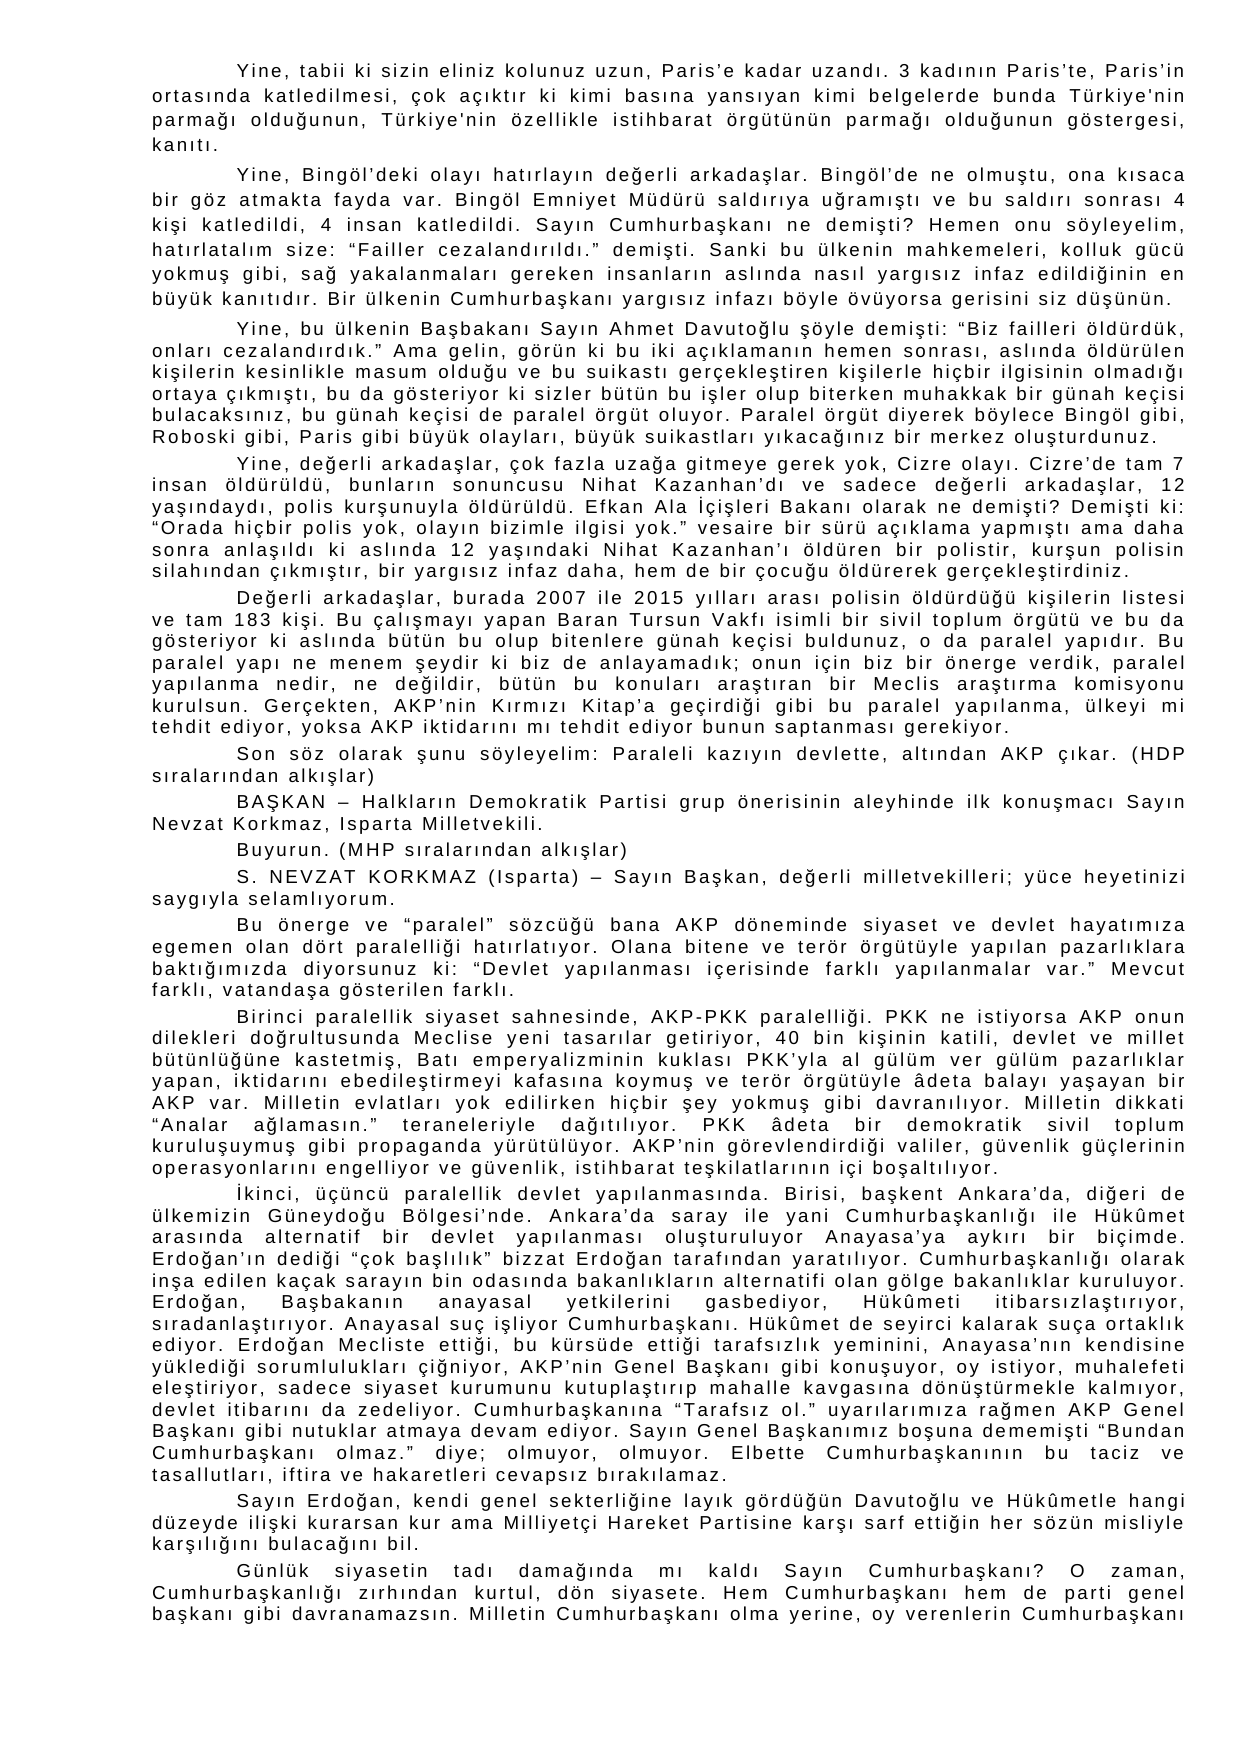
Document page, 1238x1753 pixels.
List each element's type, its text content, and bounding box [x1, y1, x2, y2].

text Sayın Erdoğan, kendi genel sekterliğine layık gördüğün Davutoğlu ve Hükûmetle hangi düzeyde ilişki kurarsan kur ama Milliyetçi Hareket Partisine karşı sarf ettiğin her sözün misliyle karşılığını bulacağını bil. [152, 1490, 1186, 1555]
text Bu önerge ve “paralel” sözcüğü bana AKP döneminde siyaset ve devlet hayatımıza egemen olan dört paralelliği hatırlatıyor. Olana bitene ve terör örgütüyle yapılan pazarlıklara baktığımızda diyorsunuz ki: “Devlet yapılanması içerisinde farklı yapılanmalar var.” Mevcut farklı, vatandaşa gösterilen farklı. [152, 914, 1186, 1000]
text BAŞKAN – Halkların Demokratik Partisi grup önerisinin aleyhinde ilk konuşmacı Sayın Nevzat Korkmaz, Isparta Milletvekili. [152, 791, 1186, 834]
text Yine, tabii ki sizin eliniz kolunuz uzun, Paris’e kadar uzandı. 3 kadının Paris’te, Paris’in ortasında katledilmesi, çok açıktır ki kimi basına yansıyan kimi belgelerde bunda Türkiye'nin parmağı olduğunun, Türkiye'nin özellikle istihbarat örgütünün parmağı olduğunun göstergesi, kanıtı. [152, 60, 1186, 156]
text Son söz olarak şunu söyleyelim: Paraleli kazıyın devlette, altından AKP çıkar. (HDP sıralarından alkışlar) [152, 743, 1186, 786]
text Yine, Bingöl’deki olayı hatırlayın değerli arkadaşlar. Bingöl’de ne olmuştu, ona kısaca bir göz atmakta fayda var. Bingöl Emniyet Müdürü saldırıya uğramıştı ve bu saldırı sonrası 4 kişi katledildi, 4 insan katledildi. Sayın Cumhurbaşkanı ne demişti? Hemen onu söyleyelim, hatırlatalım size: “Failler cezalandırıldı.” demişti. Sanki bu ülkenin mahkemeleri, kolluk gücü yokmuş gibi, sağ yakalanmaları gereken insanların aslında nasıl yargısız infaz edildiğinin en büyük kanıtıdır. Bir ülkenin Cumhurbaşkanı yargısız infazı böyle övüyorsa gerisini siz düşünün. [152, 164, 1186, 309]
text S. NEVZAT KORKMAZ (Isparta) – Sayın Başkan, değerli milletvekilleri; yüce heyetinizi saygıyla selamlıyorum. [152, 866, 1186, 909]
text Değerli arkadaşlar, burada 2007 ile 2015 yılları arası polisin öldürdüğü kişilerin listesi ve tam 183 kişi. Bu çalışmayı yapan Baran Tursun Vakfı isimli bir sivil toplum örgütü ve bu da gösteriyor ki aslında bütün bu olup bitenlere günah keçisi buldunuz, o da paralel yapıdır. Bu paralel yapı ne menem şeydir ki biz de anlayamadık; onun için biz bir önerge verdik, paralel yapılanma nedir, ne değildir, bütün bu konuları araştıran bir Meclis araştırma komisyonu kurulsun. Gerçekten, AKP’nin Kırmızı Kitap’a geçirdiği gibi bu paralel yapılanma, ülkeyi mi tehdit ediyor, yoksa AKP iktidarını mı tehdit ediyor bunun saptanması gerekiyor. [152, 587, 1186, 738]
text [152, 1560, 1186, 1624]
text Yine, bu ülkenin Başbakanı Sayın Ahmet Davutoğlu şöyle demişti: “Biz failleri öldürdük, onları cezalandırdık.” Ama gelin, görün ki bu iki açıklamanın hemen sonrası, aslında öldürülen kişilerin kesinlikle masum olduğu ve bu suikastı gerçekleştiren kişilerle hiçbir ilgisinin olmadığı ortaya çıkmıştı, bu da gösteriyor ki sizler bütün bu işler olup biterken muhakkak bir günah keçisi bulacaksınız, bu günah keçisi de paralel örgüt oluyor. Paralel örgüt diyerek böylece Bingöl gibi, Roboski gibi, Paris gibi büyük olayları, büyük suikastları yıkacağınız bir merkez oluşturdunuz. [152, 318, 1186, 447]
text İkinci, üçüncü paralellik devlet yapılanmasında. Birisi, başkent Ankara’da, diğeri de ülkemizin Güneydoğu Bölgesi’nde. Ankara’da saray ile yani Cumhurbaşkanlığı ile Hükûmet arasında alternatif bir devlet yapılanması oluşturuluyor Anayasa’ya aykırı bir biçimde. Erdoğan’ın dediği “çok başlılık” bizzat Erdoğan tarafından yaratılıyor. Cumhurbaşkanlığı olarak inşa edilen kaçak sarayın bin odasında bakanlıkların alternatifi olan gölge bakanlıklar kuruluyor. Erdoğan, Başbakanın anayasal yetkilerini gasbediyor, Hükûmeti itibarsızlaştırıyor, sıradanlaştırıyor. Anayasal suç işliyor Cumhurbaşkanı. Hükûmet de seyirci kalarak suça ortaklık ediyor. Erdoğan Mecliste ettiği, bu kürsüde ettiği tarafsızlık yeminini, Anayasa’nın kendisine yüklediği sorumlulukları çiğniyor, AKP’nin Genel Başkanı gibi konuşuyor, oy istiyor, muhalefeti eleştiriyor, sadece siyaset kurumunu kutuplaştırıp mahalle kavgasına dönüştürmekle kalmıyor, devlet itibarını da zedeliyor. Cumhurbaşkanına “Tarafsız ol.” uyarılarımıza rağmen AKP Genel Başkanı gibi nutuklar atmaya devam ediyor. Sayın Genel Başkanımız boşuna dememişti “Bundan Cumhurbaşkanı olmaz.” diye; olmuyor, olmuyor. Elbette Cumhurbaşkanının bu taciz ve tasallutları, iftira ve hakaretleri cevapsız bırakılamaz. [152, 1183, 1186, 1485]
text Birinci paralellik siyaset sahnesinde, AKP-PKK paralelliği. PKK ne istiyorsa AKP onun dilekleri doğrultusunda Meclise yeni tasarılar getiriyor, 40 bin kişinin katili, devlet ve millet bütünlüğüne kastetmiş, Batı emperyalizminin kuklası PKK’yla al gülüm ver gülüm pazarlıklar yapan, iktidarını ebedileştirmeyi kafasına koymuş ve terör örgütüyle âdeta balayı yaşayan bir AKP var. Milletin evlatları yok edilirken hiçbir şey yokmuş gibi davranılıyor. Milletin dikkati “Analar ağlamasın.” teraneleriyle dağıtılıyor. PKK âdeta bir demokratik sivil toplum kuruluşuymuş gibi propaganda yürütülüyor. AKP’nin görevlendirdiği valiler, güvenlik güçlerinin operasyonlarını engelliyor ve güvenlik, istihbarat teşkilatlarının içi boşaltılıyor. [152, 1006, 1186, 1178]
text Yine, değerli arkadaşlar, çok fazla uzağa gitmeye gerek yok, Cizre olayı. Cizre’de tam 7 insan öldürüldü, bunların sonuncusu Nihat Kazanhan’dı ve sadece değerli arkadaşlar, 12 yaşındaydı, polis kurşunuyla öldürüldü. Efkan Ala İçişleri Bakanı olarak ne demişti? Demişti ki: “Orada hiçbir polis yok, olayın bizimle ilgisi yok.” vesaire bir sürü açıklama yapmıştı ama daha sonra anlaşıldı ki aslında 12 yaşındaki Nihat Kazanhan’ı öldüren bir polistir, kurşun polisin silahından çıkmıştır, bir yargısız infaz daha, hem de bir çocuğu öldürerek gerçekleştirdiniz. [152, 452, 1186, 582]
text Buyurun. (MHP sıralarından alkışlar) [152, 839, 1186, 861]
